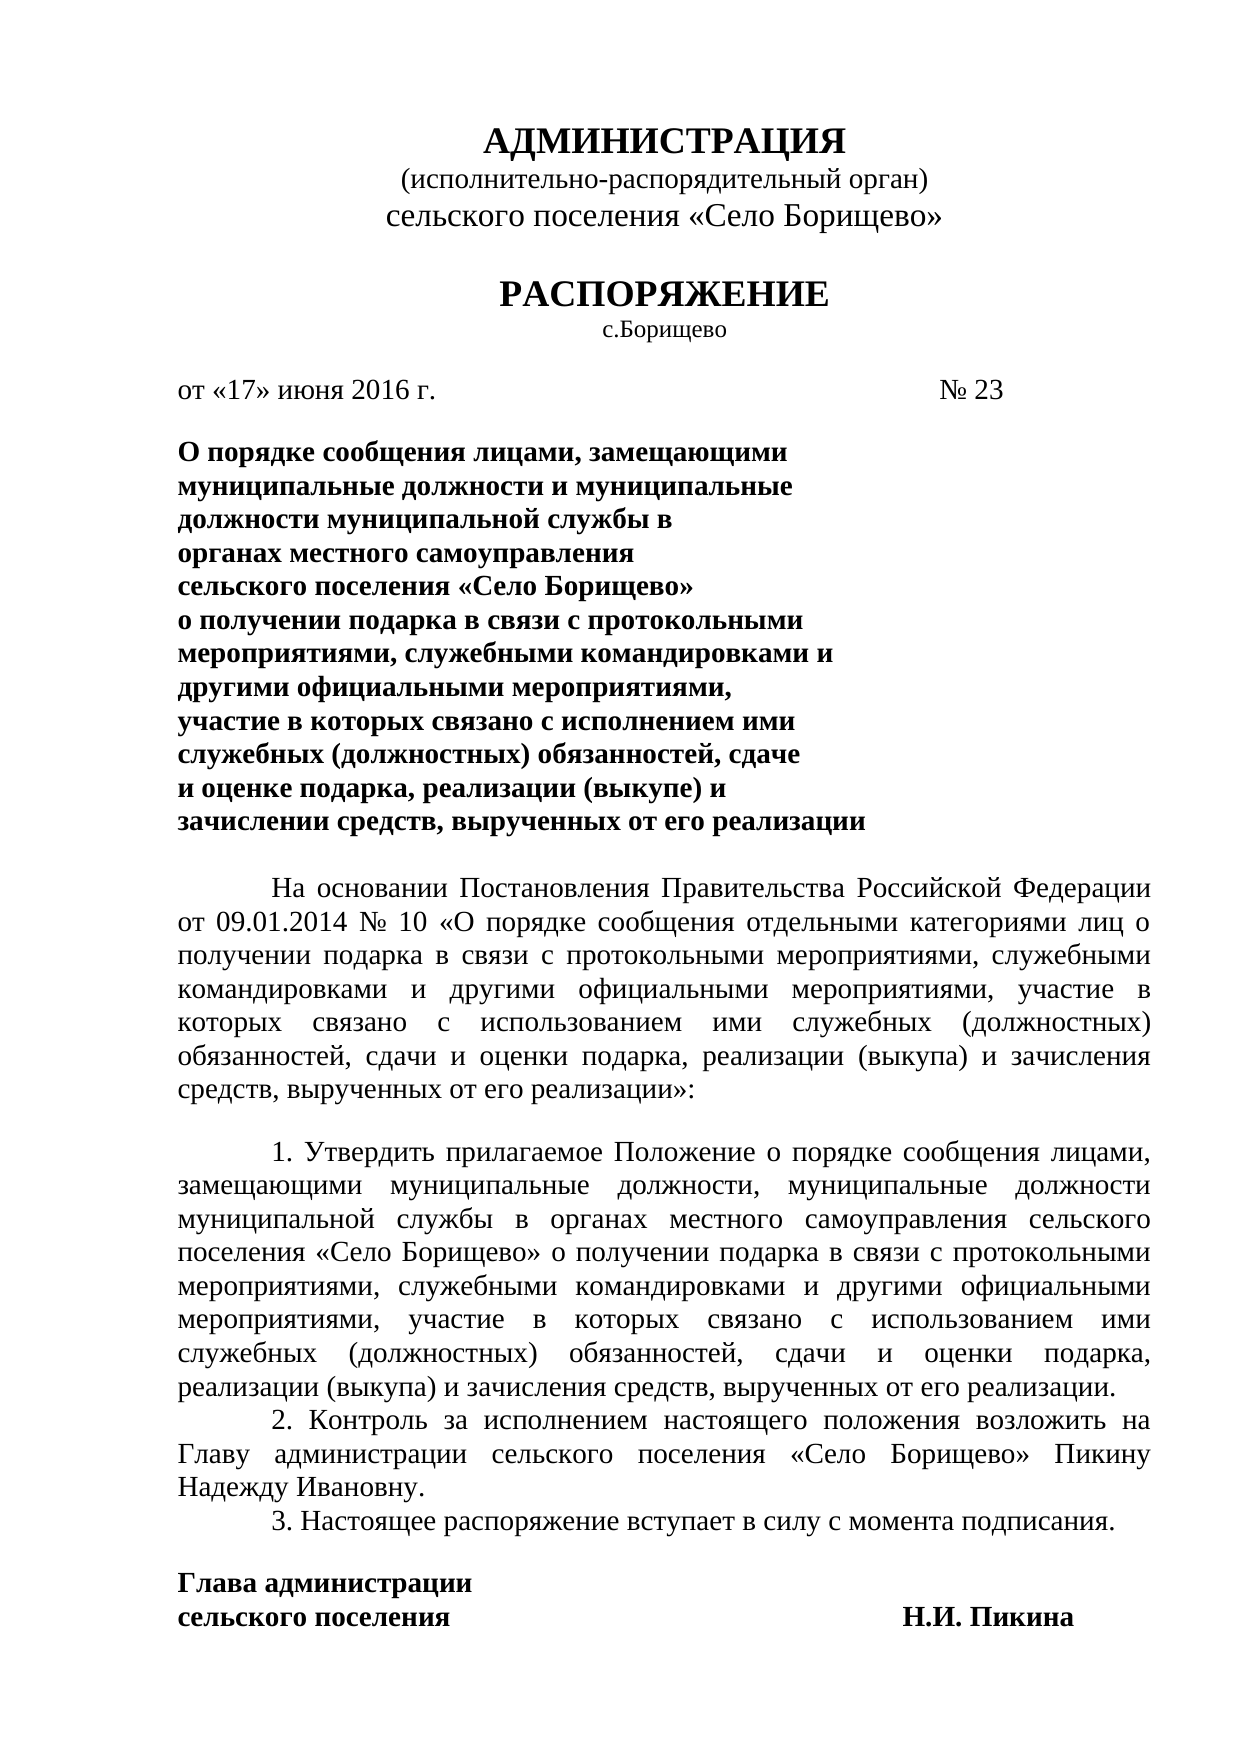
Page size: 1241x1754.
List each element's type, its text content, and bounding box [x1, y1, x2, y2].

text На основании Постановления Правительства Российской Федерации от 09.01.2014 № 10 «О порядке сообщения отдельными категориями лиц о получении подарка в связи с протокольными мероприятиями, служебными командировками и другими официальными мероприятиями, участие в которых связано с использованием ими служебных (должностных) обязанностей, сдачи и оценки подарка, реализации (выкупа) и зачисления средств, вырученных от его реализации»: [177, 870, 1152, 1105]
text сельского поселения «Село Борищево» [177, 568, 1152, 602]
text АДМИНИСТРАЦИЯ [177, 118, 1152, 161]
text О порядке сообщения лицами, замещающими [177, 434, 1152, 468]
text муниципальные должности и муниципальные [177, 468, 1152, 501]
text РАСПОРЯЖЕНИЕ [177, 271, 1152, 314]
text зачислении средств, вырученных от его реализации [177, 803, 1152, 837]
text 3. Настоящее распоряжение вступает в силу с момента подписания. [177, 1503, 1152, 1536]
text должности муниципальной службы в [177, 501, 1152, 535]
text органах местного самоуправления [177, 535, 1152, 568]
text 2. Контроль за исполнением настоящего положения возложить на Главу администрации сельского поселения «Село Борищево» Пикину Надежду Ивановну. [177, 1402, 1152, 1503]
text служебных (должностных) обязанностей, сдаче [177, 736, 1152, 770]
text и оценке подарка, реализации (выкупе) и [177, 770, 1152, 803]
text Глава администрации [177, 1565, 1152, 1599]
text от «17» июня 2016 г. № 23 [177, 372, 1152, 406]
text сельского поселения Н.И. Пикина [177, 1599, 1152, 1632]
text (исполнительно-распорядительный орган) [177, 161, 1152, 195]
text участие в которых связано с исполнением ими [177, 703, 1152, 736]
text другими официальными мероприятиями, [177, 669, 1152, 703]
text 1. Утвердить прилагаемое Положение о порядке сообщения лицами, замещающими муниципальные должности, муниципальные должности муниципальной службы в органах местного самоуправления сельского поселения «Село Борищево» о получении подарка в связи с протокольными мероприятиями, служебными командировками и другими официальными мероприятиями, участие в которых связано с использованием ими служебных (должностных) обязанностей, сдачи и оценки подарка, реализации (выкупа) и зачисления средств, вырученных от его реализации. [177, 1134, 1152, 1402]
text сельского поселения «Село Борищево» [177, 195, 1152, 233]
text мероприятиями, служебными командировками и [177, 636, 1152, 669]
text с.Борищево [177, 314, 1152, 343]
text о получении подарка в связи с протокольными [177, 602, 1152, 636]
